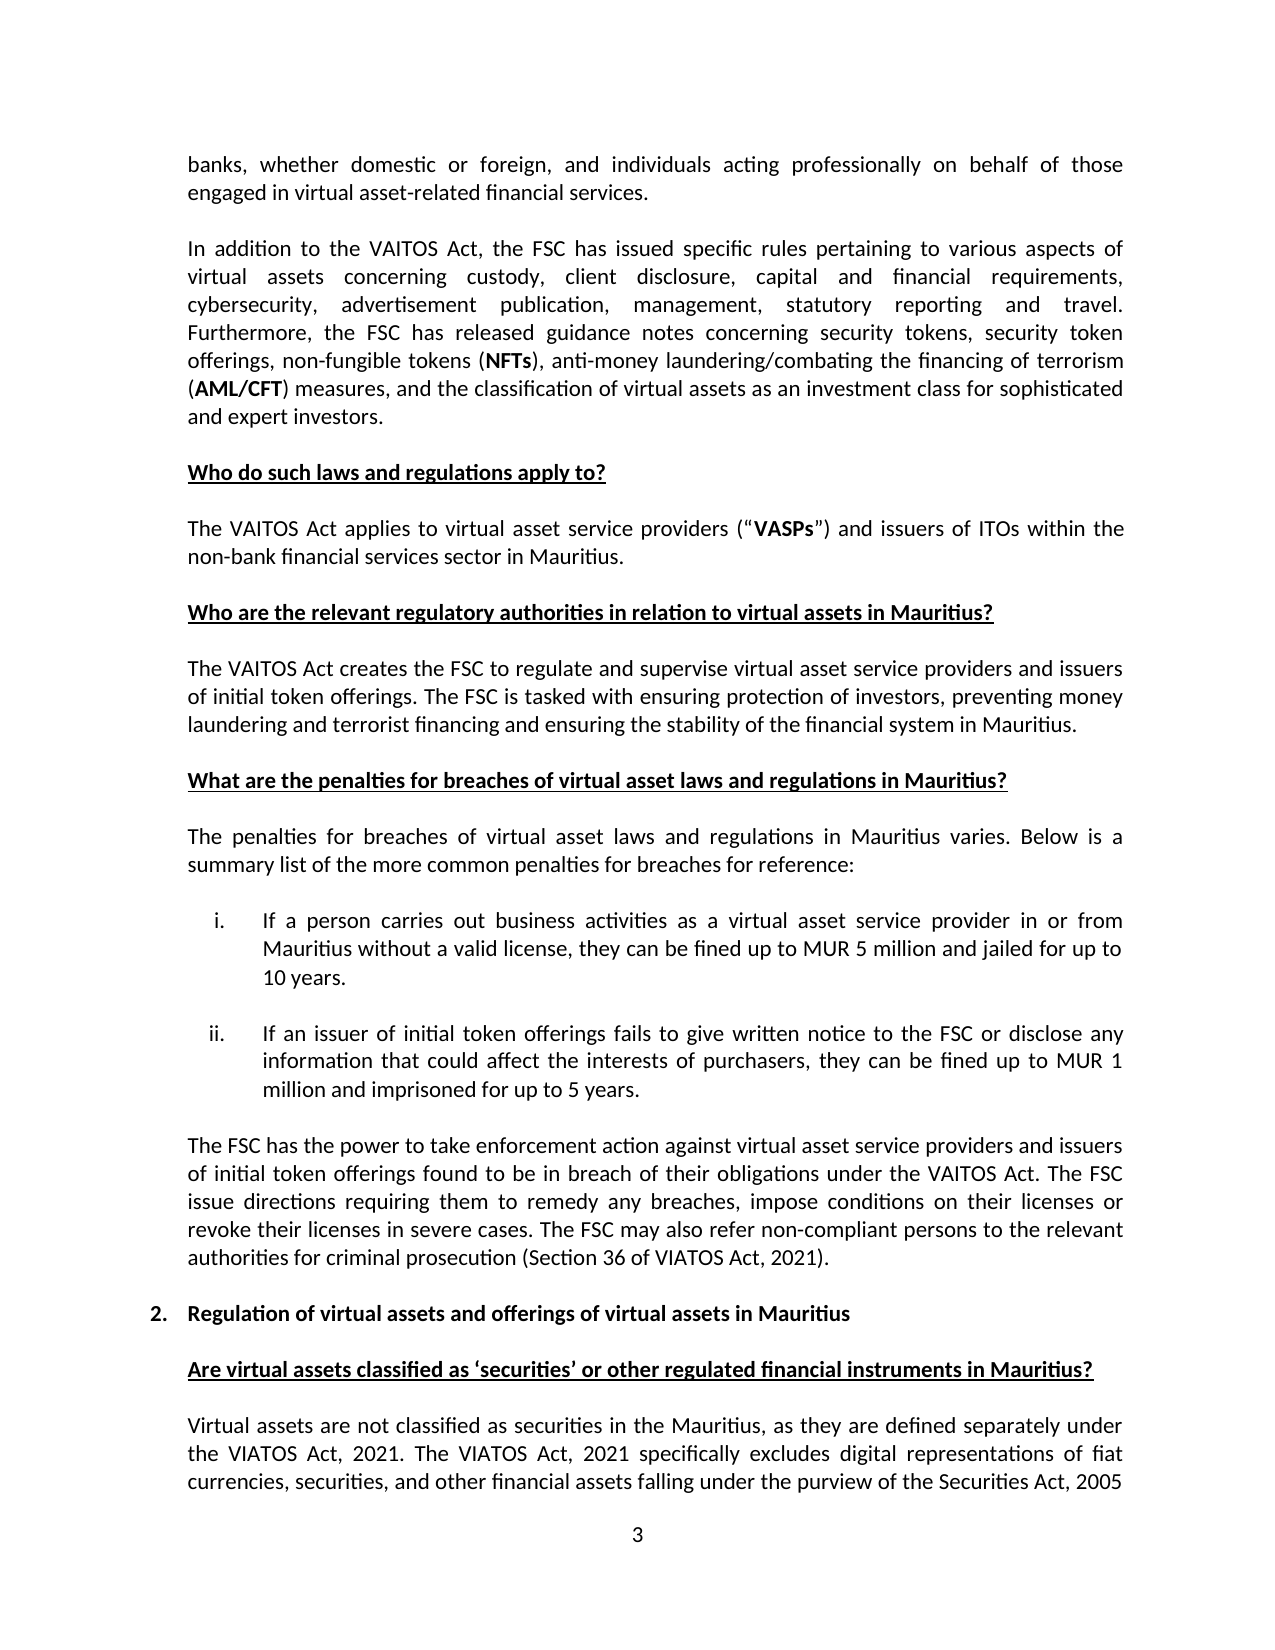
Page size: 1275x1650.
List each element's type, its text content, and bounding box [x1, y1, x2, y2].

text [187, 1411, 1125, 1495]
text Who are the relevant regulatory authorities in relation to virtual assets in Mauritius? [187, 598, 1125, 626]
list If a person carries out business activities as a virtual asset service provider in or from Mauritius without a valid license, they can be fined up to MUR 5 million and jailed for up to 10 years. [225, 907, 1125, 991]
text Are virtual assets classified as ‘securities’ or other regulated financial instruments in Mauritius? [187, 1355, 1125, 1383]
text In addition to the VAITOS Act, the FSC has issued specific rules pertaining to various aspects of virtual assets concerning custody, client disclosure, capital and financial requirements, cybersecurity, advertisement publication, management, statutory reporting and travel. Furthermore, the FSC has released guidance notes concerning security tokens, security token offerings, non-fungible tokens (NFTs), anti-money laundering/combating the financing of terrorism (AML/CFT) measures, and the classification of virtual assets as an investment class for sophisticated and expert investors. [187, 234, 1125, 430]
list If an issuer of initial token offerings fails to give written notice to the FSC or disclose any information that could affect the interests of purchasers, they can be fined up to MUR 1 million and imprisoned for up to 5 years. [225, 1019, 1125, 1103]
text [187, 150, 1125, 206]
text What are the penalties for breaches of virtual asset laws and regulations in Mauritius? [187, 766, 1125, 794]
text The VAITOS Act creates the FSC to regulate and supervise virtual asset service providers and issuers of initial token offerings. The FSC is tasked with ensuring protection of investors, preventing money laundering and terrorist financing and ensuring the stability of the financial system in Mauritius. [187, 654, 1125, 738]
text The FSC has the power to take enforcement action against virtual asset service providers and issuers of initial token offerings found to be in breach of their obligations under the VAITOS Act. The FSC issue directions requiring them to remedy any breaches, impose conditions on their licenses or revoke their licenses in severe cases. The FSC may also refer non-compliant persons to the relevant authorities for criminal prosecution (Section 36 of VIATOS Act, 2021). [187, 1131, 1125, 1271]
text Who do such laws and regulations apply to? [187, 458, 1125, 486]
text The VAITOS Act applies to virtual asset service providers (“VASPs”) and issuers of ITOs within the non-bank financial services sector in Mauritius. [187, 514, 1125, 570]
text The penalties for breaches of virtual asset laws and regulations in Mauritius varies. Below is a summary list of the more common penalties for breaches for reference: [187, 822, 1125, 878]
list Regulation of virtual assets and offerings of virtual assets in Mauritius [150, 1299, 1125, 1327]
